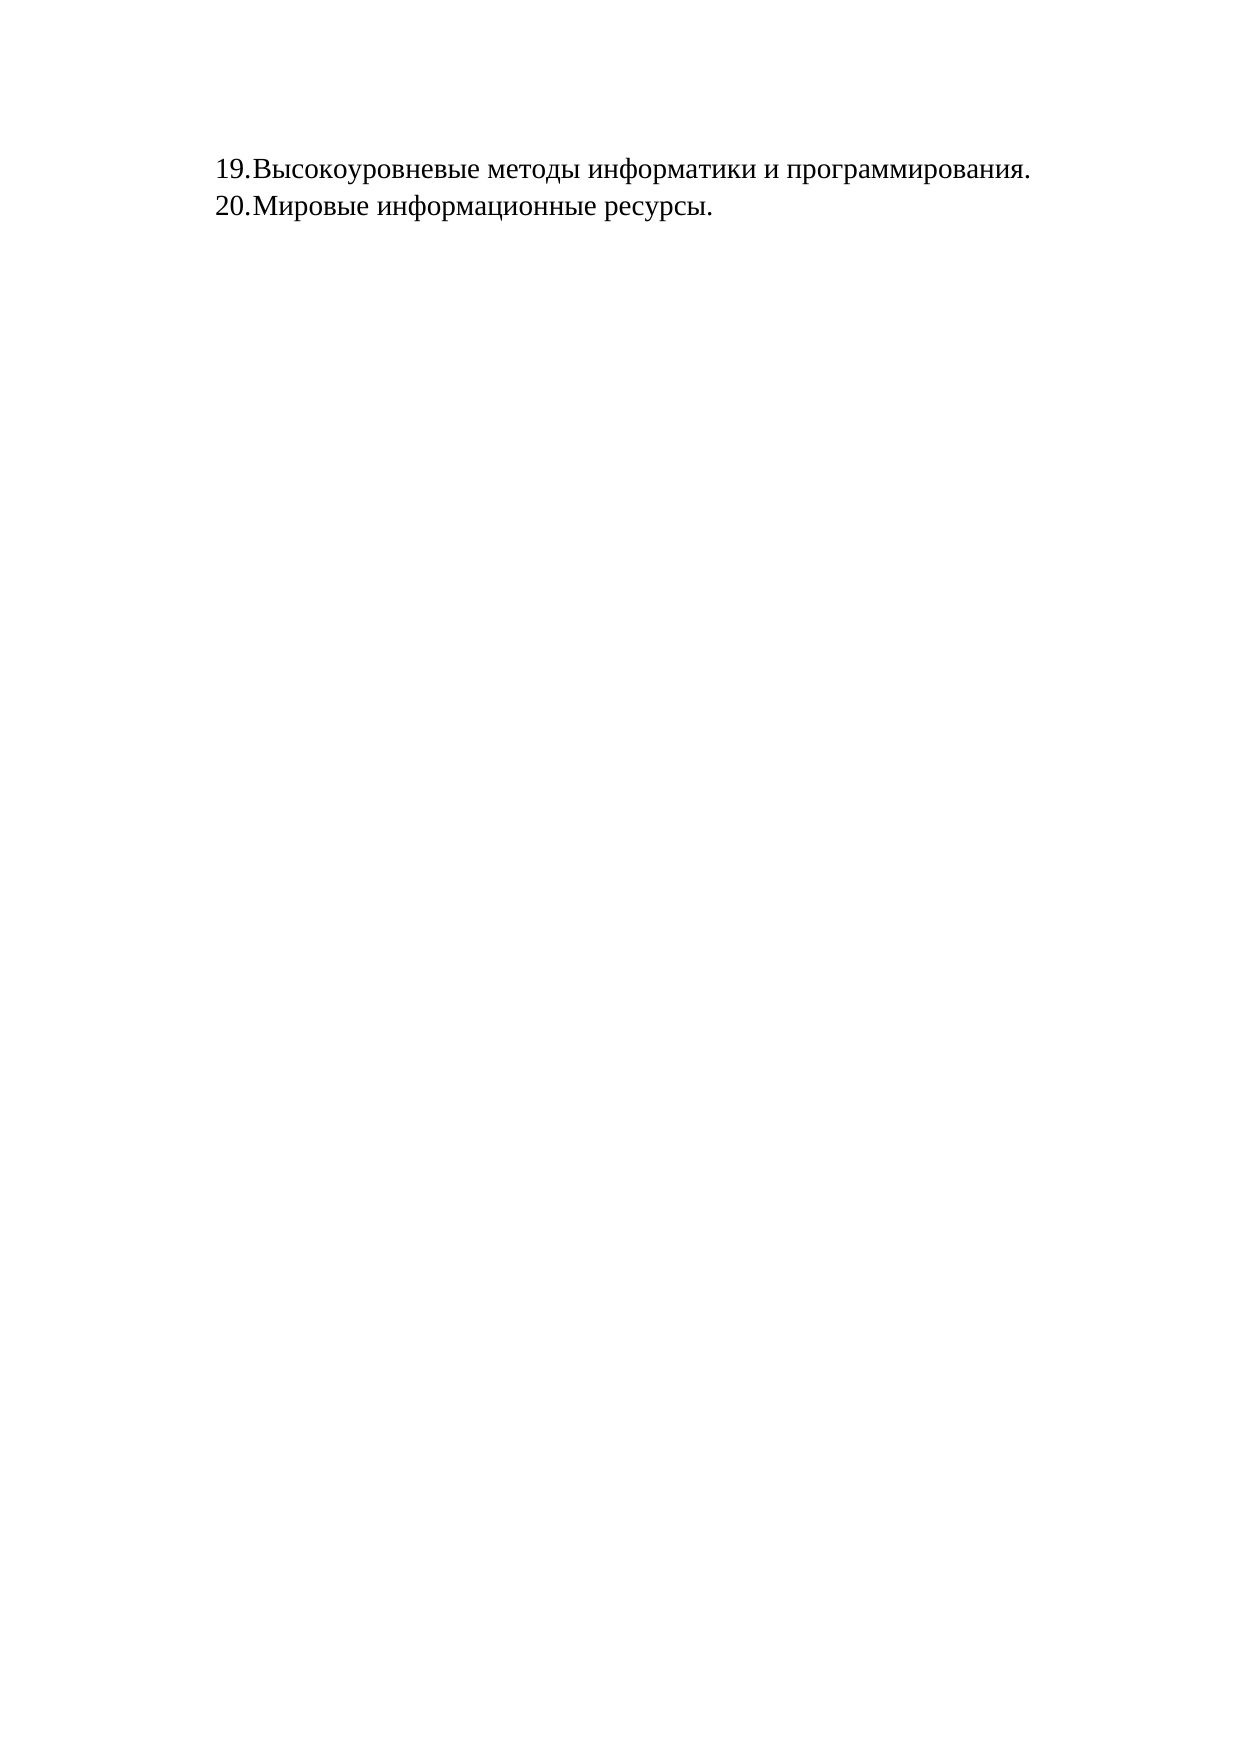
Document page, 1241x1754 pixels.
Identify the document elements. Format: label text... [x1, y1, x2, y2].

list Мировые информационные ресурсы. [215, 188, 1152, 221]
list Высокоуровневые методы информатики и программирования. [215, 152, 1152, 185]
